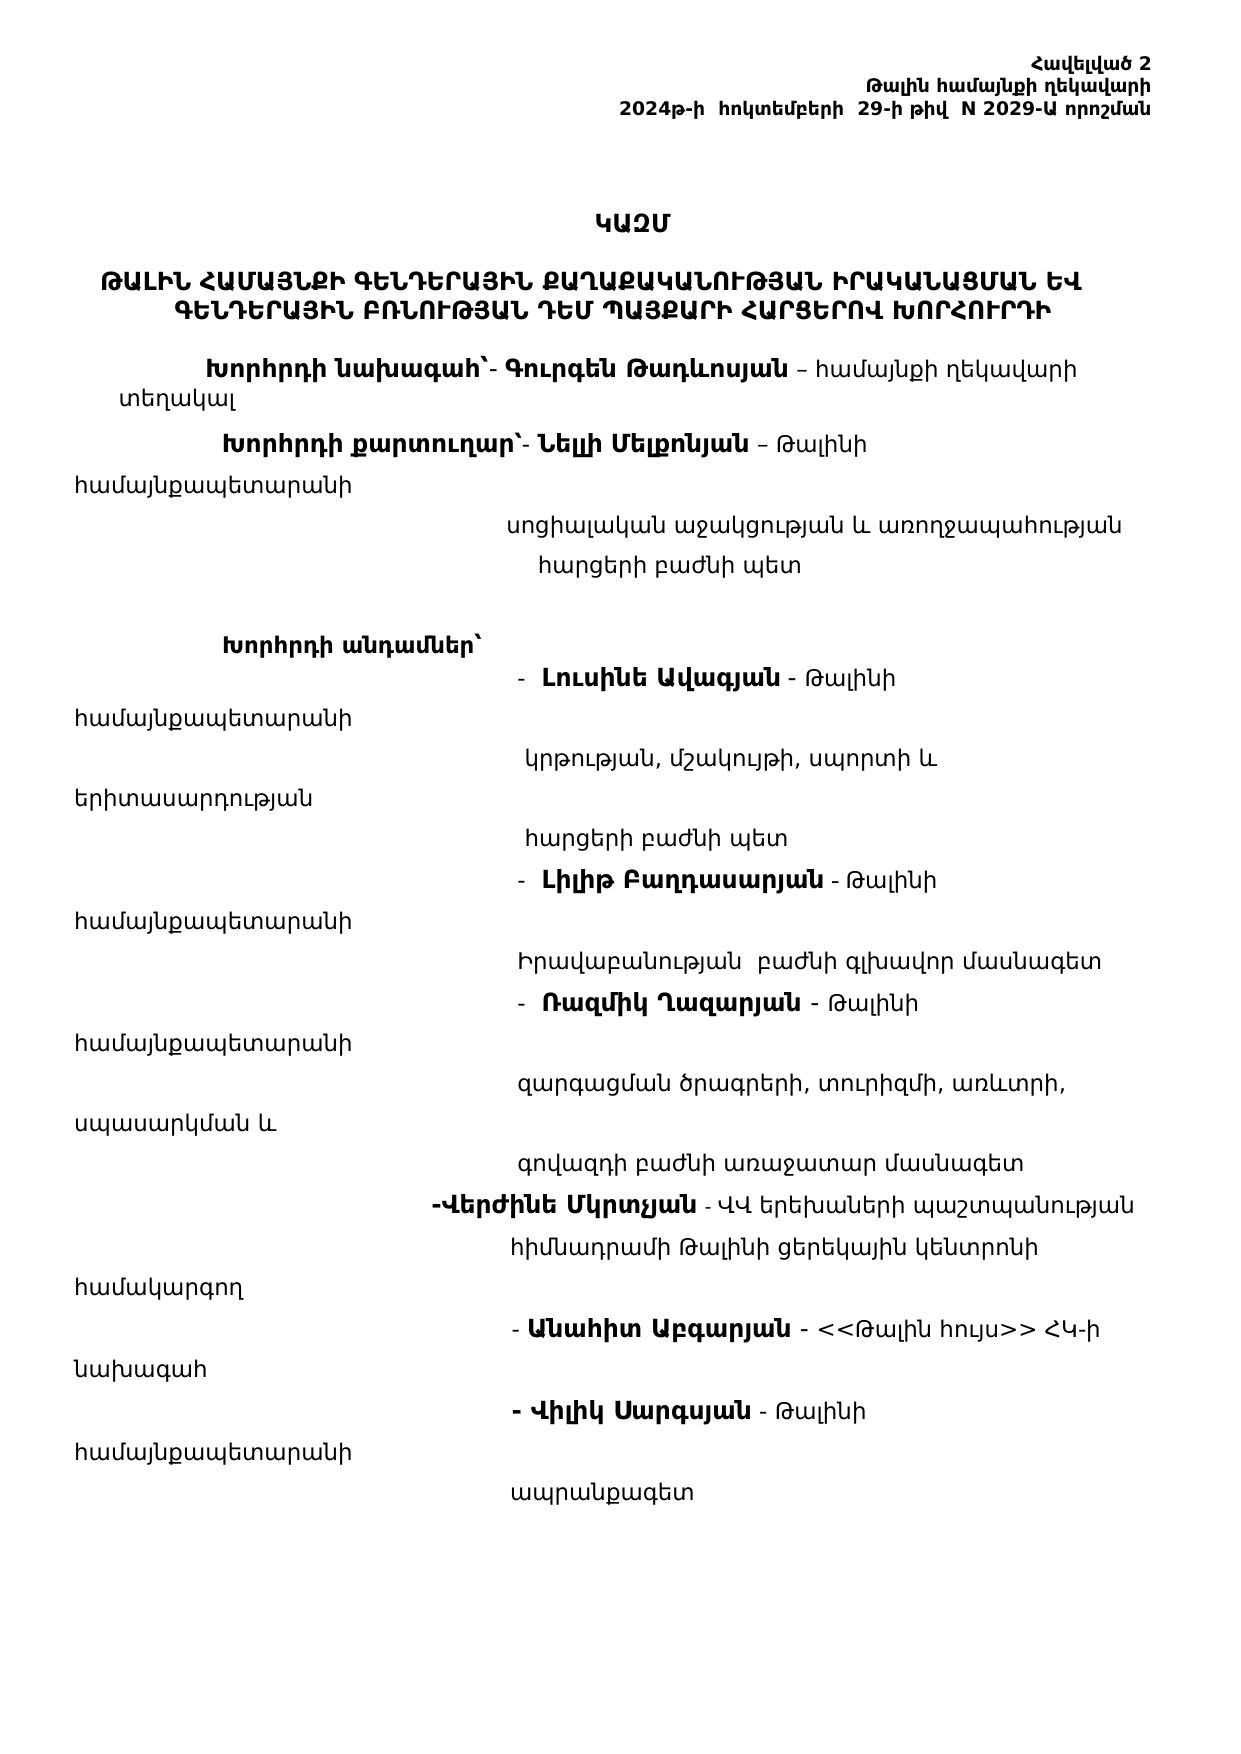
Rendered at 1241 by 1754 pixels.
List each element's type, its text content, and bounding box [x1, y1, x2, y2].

text ապրանքագետ [74, 1479, 1152, 1506]
text Թալին համայնքի ղեկավարի [74, 75, 1152, 97]
text զարգացման ծրագրերի, տուրիզմի, առևտրի, սպասարկման և [74, 1070, 1152, 1137]
text Իրավաբանության բաժնի գլխավոր մասնագետ [74, 948, 1152, 974]
text -Վերժինե Մկրտչյան - ՎՎ երեխաների պաշտպանության [74, 1190, 1152, 1219]
text հարցերի բաժնի պետ [74, 825, 1152, 852]
text - Լիլիթ Բաղդասարյան - Թալինի համայնքապետարանի [74, 865, 1152, 934]
text հարցերի բաժնի պետ [186, 552, 1152, 579]
text 2024թ-ի հոկտեմբերի 29-ի թիվ N 2029-Ա որոշման [74, 98, 1152, 120]
text ԹԱԼԻՆ ՀԱՄԱՅՆՔԻ ԳԵՆԴԵՐԱՅԻՆ ՔԱՂԱՔԱԿԱՆՈՒԹՅԱՆ ԻՐԱԿԱՆԱՑՄԱՆ ԵՎ ԳԵՆԴԵՐԱՅԻՆ ԲՌՆՈՒԹՅԱՆ ԴԵՄ ՊԱՅՔԱՐԻ ՀԱՐՑԵՐՈՎ ԽՈՐՀՈՒՐԴԻ [29, 267, 1152, 325]
text գովազդի բաժնի առաջատար մասնագետ [74, 1150, 1152, 1177]
text - Ռազմիկ Ղազարյան - Թալինի համայնքապետարանի [74, 988, 1152, 1057]
text - Անահիտ Աբգարյան - <<Թալին հույս>> ՀԿ-ի նախագահ [74, 1314, 1152, 1383]
text - Լուսինե Ավագյան - Թալինի համայնքապետարանի [74, 663, 1152, 732]
text Հավելված 2 [74, 52, 1152, 74]
text կրթության, մշակույթի, սպորտի և երիտասարդության [74, 745, 1152, 812]
text սոցիալական աջակցության և առողջապահության [186, 512, 1152, 539]
text ԿԱԶՄ [74, 209, 1152, 238]
text Խորհրդի քարտուղար՝- Նելլի Մելքոնյան – Թալինի համայնքապետարանի [74, 429, 1152, 499]
text հիմնադրամի Թալինի ցերեկային կենտրոնի համակարգող [74, 1234, 1152, 1301]
text Խորհրդի նախագահ՝- Գուրգեն Թադևոսյան – համայնքի ղեկավարի տեղակալ [118, 354, 1152, 412]
text - Վիլիկ Սարգսյան - Թալինի համայնքապետարանի [74, 1397, 1152, 1466]
text Խորհրդի անդամներ՝ [118, 632, 1152, 659]
